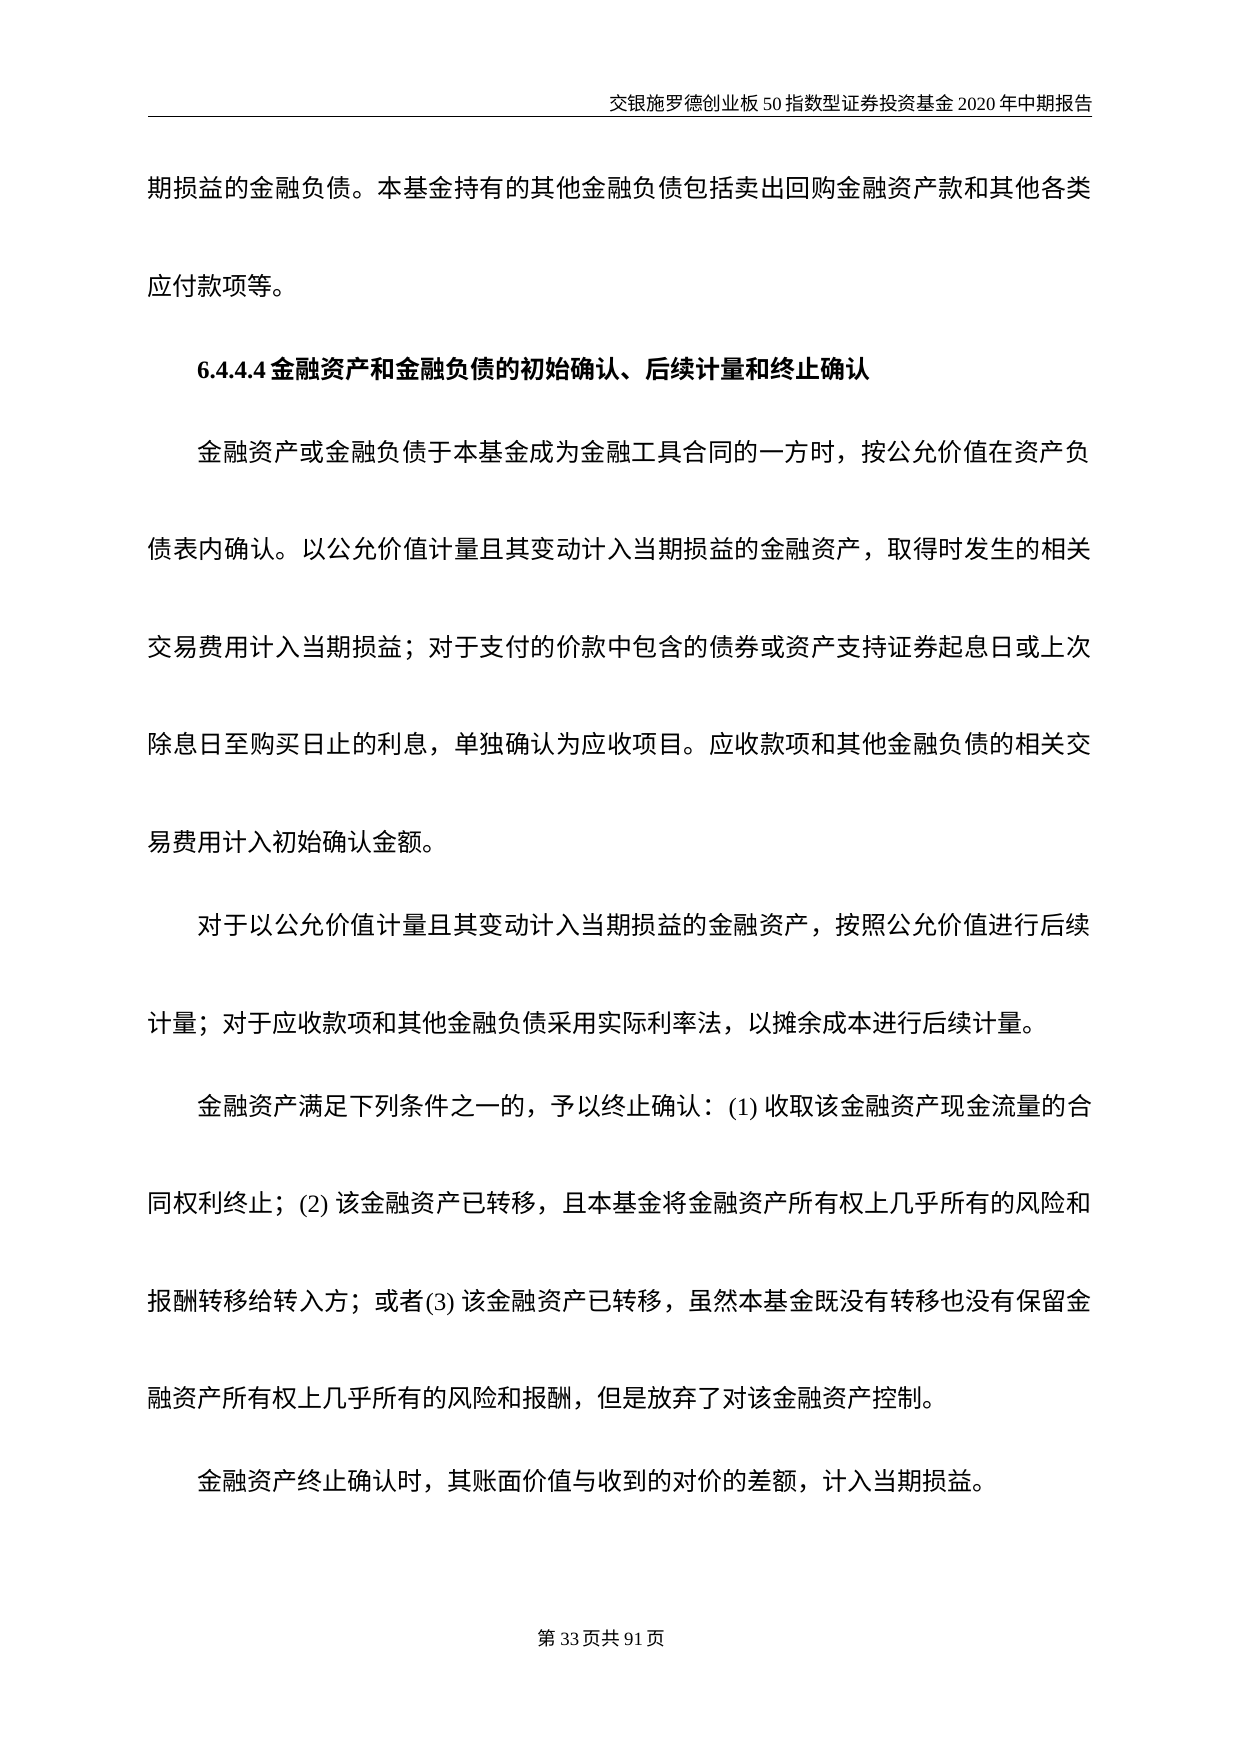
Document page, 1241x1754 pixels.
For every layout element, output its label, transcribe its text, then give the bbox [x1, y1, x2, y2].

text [148, 154, 1092, 317]
text 金融资产满足下列条件之一的，予以终止确认：(1) 收取该金融资产现金流量的合同权利终止；(2) 该金融资产已转移，且本基金将金融资产所有权上几乎所有的风险和报酬转移给转入方；或者(3) 该金融资产已转移，虽然本基金既没有转移也没有保留金融资产所有权上几乎所有的风险和报酬，但是放弃了对该金融资产控制。 [148, 1072, 1092, 1429]
text 金融资产终止确认时，其账面价值与收到的对价的差额，计入当期损益。 [148, 1447, 1092, 1512]
text 6.4.4.4金融资产和金融负债的初始确认、后续计量和终止确认 [148, 335, 1092, 400]
text 对于以公允价值计量且其变动计入当期损益的金融资产，按照公允价值进行后续计量；对于应收款项和其他金融负债采用实际利率法，以摊余成本进行后续计量。 [148, 891, 1092, 1054]
text 金融资产或金融负债于本基金成为金融工具合同的一方时，按公允价值在资产负债表内确认。以公允价值计量且其变动计入当期损益的金融资产，取得时发生的相关交易费用计入当期损益；对于支付的价款中包含的债券或资产支持证券起息日或上次除息日至购买日止的利息，单独确认为应收项目。应收款项和其他金融负债的相关交易费用计入初始确认金额。 [148, 418, 1092, 873]
